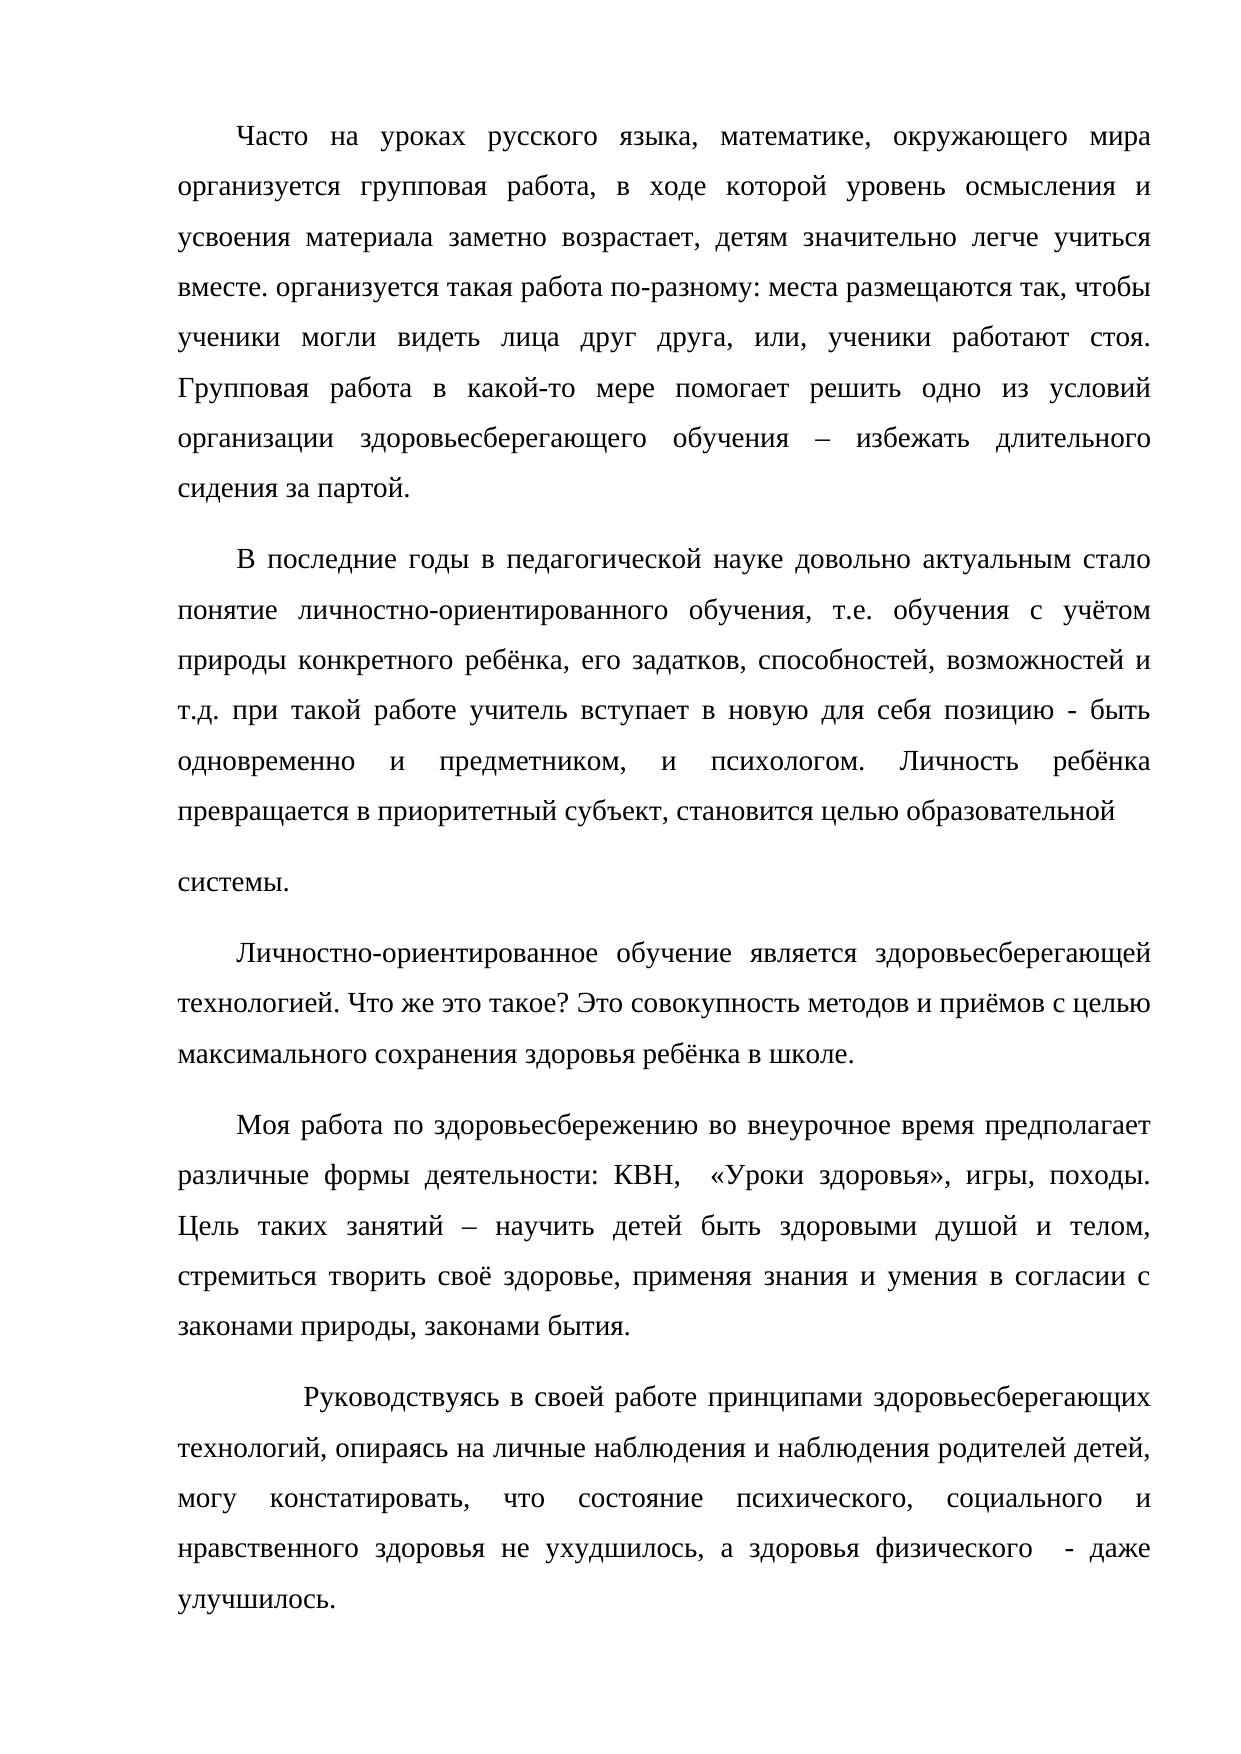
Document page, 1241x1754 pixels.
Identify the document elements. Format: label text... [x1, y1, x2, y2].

text системы. [177, 864, 1152, 898]
text Руководствуясь в своей работе принципами здоровьесберегающих технологий, опираясь на личные наблюдения и наблюдения родителей детей, могу констатировать, что состояние психического, социального и нравственного здоровья не ухудшилось, а здоровья физического - даже улучшилось. [177, 1379, 1152, 1614]
text В последние годы в педагогической науке довольно актуальным стало понятие личностно-ориентированного обучения, т.е. обучения с учётом природы конкретного ребёнка, его задатков, способностей, возможностей и т.д. при такой работе учитель вступает в новую для себя позицию - быть одновременно и предметником, и психологом. Личность ребёнка превращается в приоритетный субъект, становится целью образовательной [177, 541, 1152, 827]
text Личностно-ориентированное обучение является здоровьесберегающей технологией. Что же это такое? Это совокупность методов и приёмов с целью максимального сохранения здоровья ребёнка в школе. [177, 935, 1152, 1069]
text Моя работа по здоровьесбережению во внеурочное время предполагает различные формы деятельности: КВН, «Уроки здоровья», игры, походы. Цель таких занятий – научить детей быть здоровыми душой и телом, стремиться творить своё здоровье, применяя знания и умения в согласии с законами природы, законами бытия. [177, 1107, 1152, 1342]
text Часто на уроках русского языка, математике, окружающего мира организуется групповая работа, в ходе которой уровень осмысления и усвоения материала заметно возрастает, детям значительно легче учиться вместе. организуется такая работа по-разному: места размещаются так, чтобы ученики могли видеть лица друг друга, или, ученики работают стоя. Групповая работа в какой-то мере помогает решить одно из условий организации здоровьесберегающего обучения – избежать длительного сидения за партой. [177, 118, 1152, 504]
